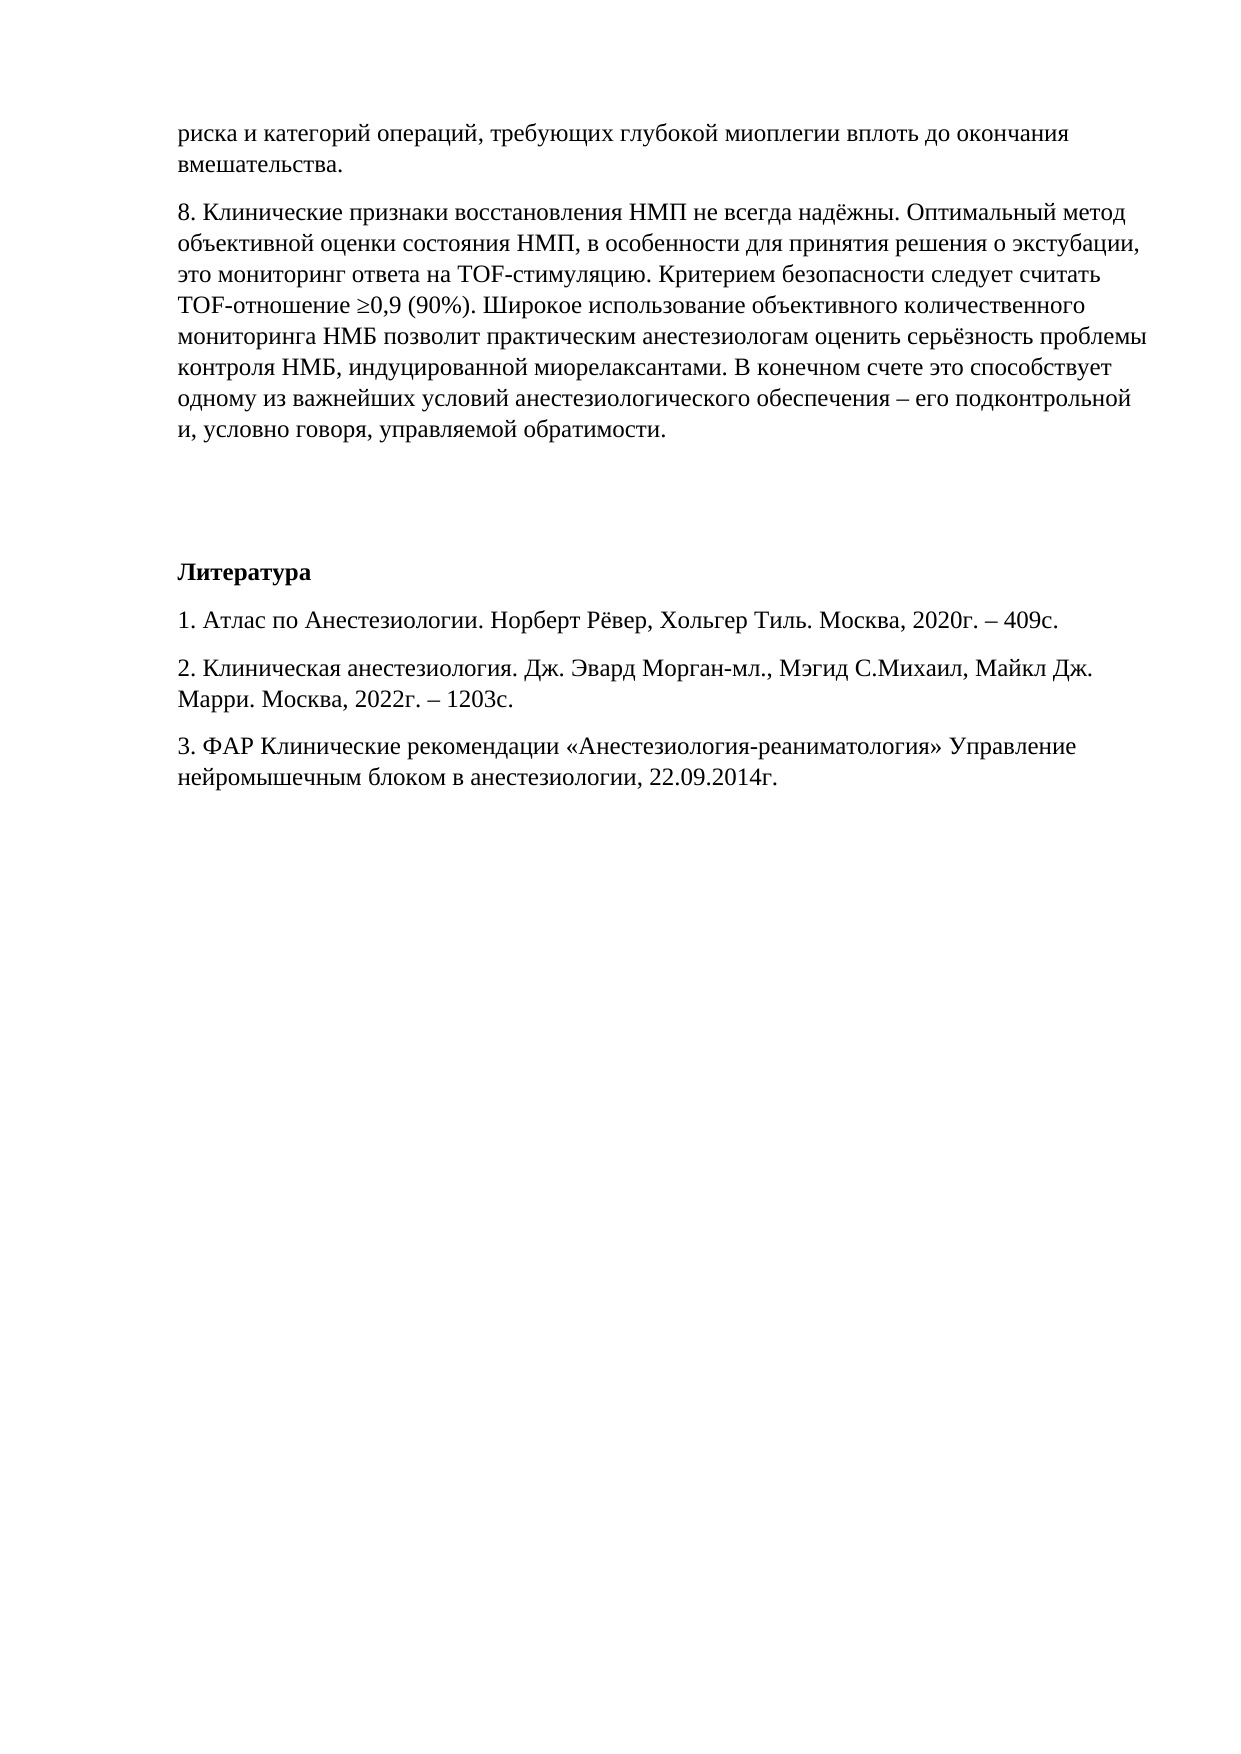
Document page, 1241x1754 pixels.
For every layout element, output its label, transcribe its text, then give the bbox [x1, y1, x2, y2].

text Литература [177, 557, 1152, 586]
text 1. Атлас по Анестезиологии. Норберт Рёвер, Хольгер Тиль. Москва, 2020г. – 409с. [177, 605, 1152, 634]
text 2. Клиническая анестезиология. Дж. Эвард Морган-мл., Мэгид С.Михаил, Майкл Дж. Марри. Москва, 2022г. – 1203с. [177, 653, 1152, 712]
text 3. ФАР Клинические рекомендации «Анестезиология-реаниматология» Управление нейромышечным блоком в анестезиологии, 22.09.2014г. [177, 731, 1152, 791]
text 8. Клинические признаки восстановления НМП не всегда надёжны. Оптимальный метод объективной оценки состояния НМП, в особенности для принятия решения о экстубации, это мониторинг ответа на TOF-стимуляцию. Критерием безопасности следует считать TOF-отношение ≥0,9 (90%). Широкое использование объективного количественного мониторинга НМБ позволит практическим анестезиологам оценить серьёзность проблемы контроля НМБ, индуцированной миорелаксантами. В конечном счете это способствует одному из важнейших условий анестезиологического обеспечения – его подконтрольной и, условно говоря, управляемой обратимости. [177, 197, 1152, 443]
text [177, 118, 1152, 178]
